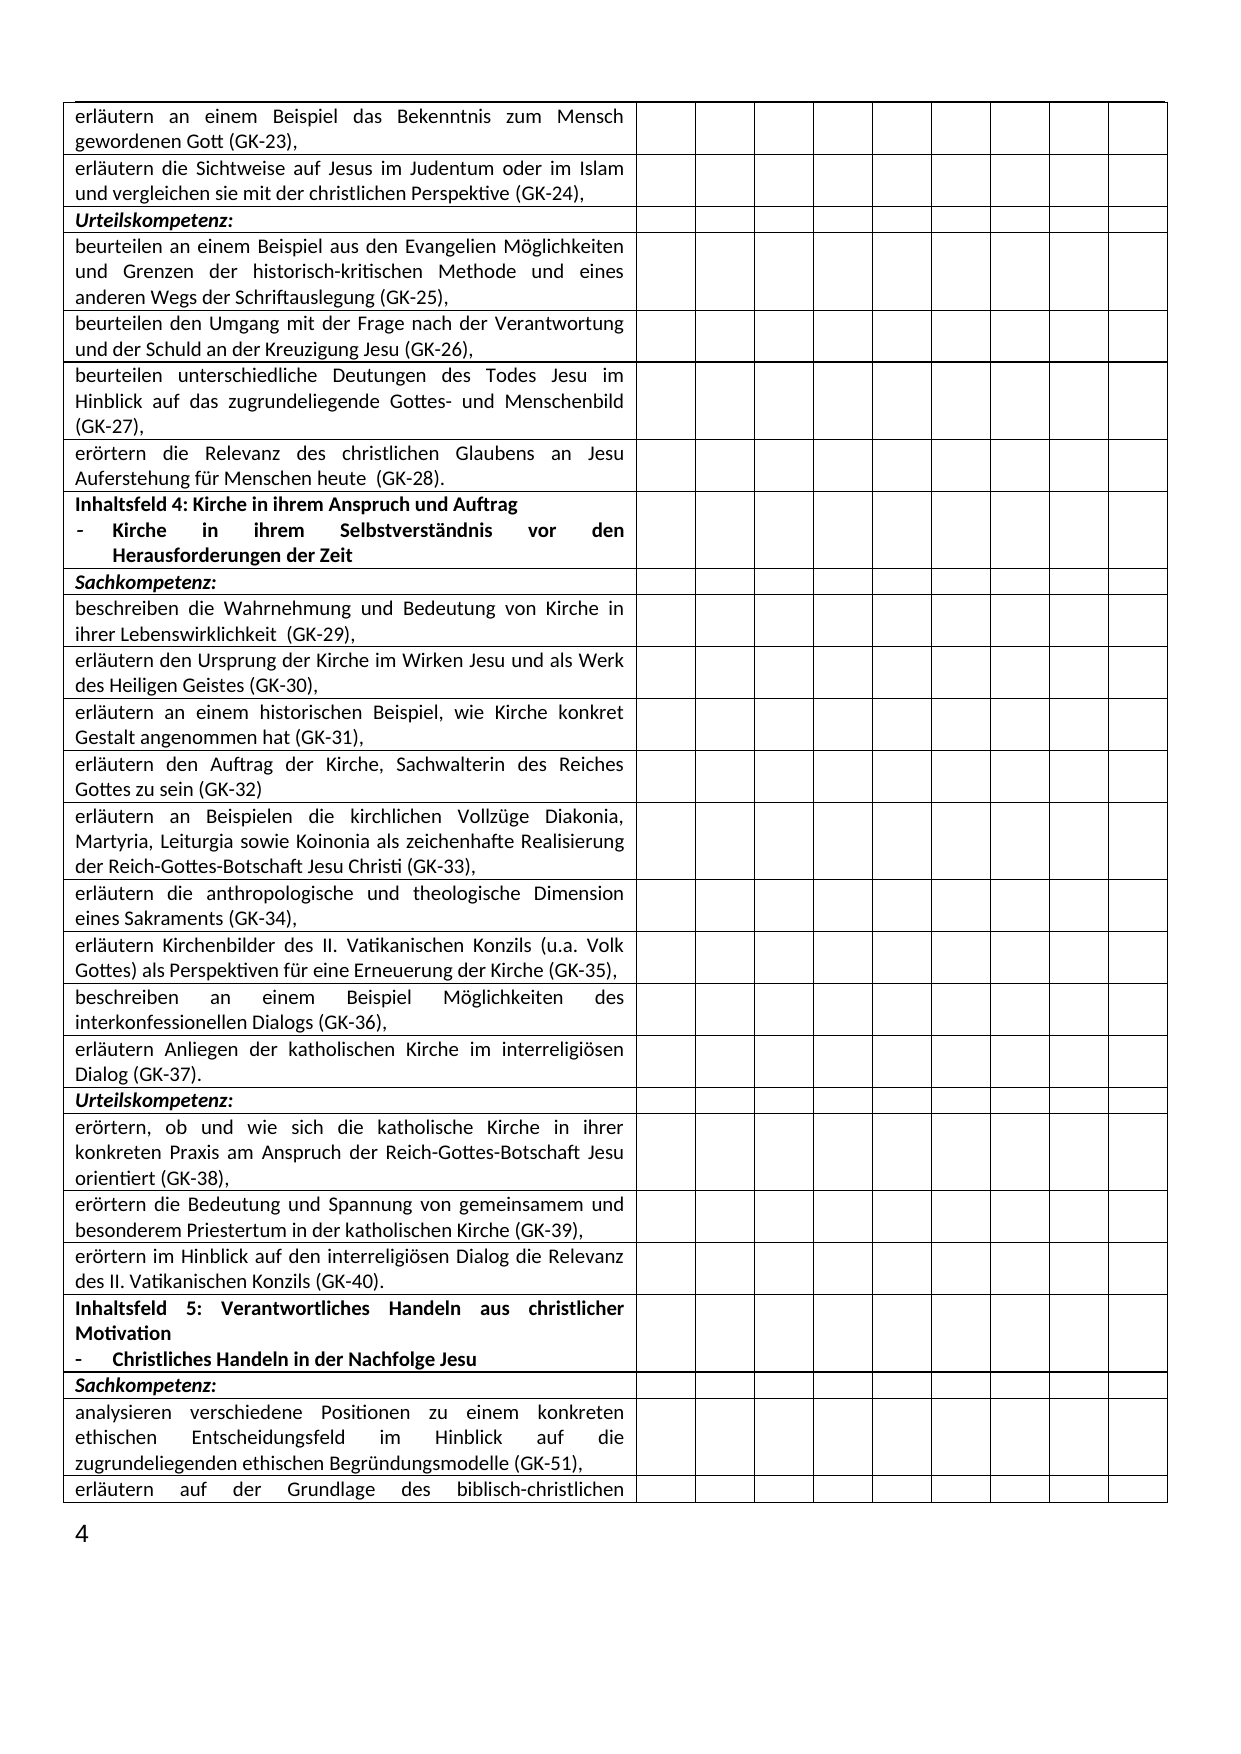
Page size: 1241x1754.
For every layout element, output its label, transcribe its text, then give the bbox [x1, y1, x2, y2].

table_cell [1109, 880, 1167, 931]
table_cell [637, 363, 695, 439]
table_cell Inhaltsfeld 5: Verantwortliches Handeln aus christlicher Motivation Christliches Handeln in der Nachfolge Jesu [64, 1295, 636, 1371]
table_cell erläutern den Auftrag der Kirche, Sachwalterin des Reiches Gottes zu sein (GK-32) [64, 751, 636, 802]
table_cell [755, 751, 813, 802]
table_cell [755, 1088, 813, 1113]
table_cell [755, 207, 813, 232]
table_cell [696, 1114, 754, 1190]
table_cell [1050, 932, 1108, 983]
table_cell [873, 1476, 931, 1502]
table_cell [991, 880, 1049, 931]
table_cell [1109, 1243, 1167, 1294]
table_cell [932, 880, 990, 931]
table_cell [1050, 803, 1108, 879]
table_cell [1050, 492, 1108, 568]
table_cell [814, 595, 872, 646]
table_cell erörtern die Relevanz des christlichen Glaubens an Jesu Auferstehung für Menschen heute (GK-28). [64, 440, 636, 491]
table_cell [873, 984, 931, 1035]
table_cell [1109, 803, 1167, 879]
table_cell [873, 1295, 931, 1371]
table_cell [1109, 155, 1167, 206]
table_cell [932, 595, 990, 646]
table_cell [991, 1295, 1049, 1371]
table_cell [696, 492, 754, 568]
table_cell [696, 1036, 754, 1087]
table_cell [1050, 1476, 1108, 1502]
table_cell [755, 1243, 813, 1294]
table_cell [1109, 751, 1167, 802]
table_cell erläutern die Sichtweise auf Jesus im Judentum oder im Islam und vergleichen sie mit der christlichen Perspektive (GK-24), [64, 155, 636, 206]
table_cell [696, 647, 754, 698]
table_cell [932, 207, 990, 232]
table_cell [696, 233, 754, 309]
table_cell [932, 103, 990, 154]
table_cell erläutern die anthropologische und theologische Dimension eines Sakraments (GK-34), [64, 880, 636, 931]
table_cell [696, 1373, 754, 1398]
table_cell [637, 932, 695, 983]
table_cell erläutern an Beispielen die kirchlichen Vollzüge Diakonia, Martyria, Leiturgia sowie Koinonia als zeichenhafte Realisierung der Reich-Gottes-Botschaft Jesu Christi (GK-33), [64, 803, 636, 879]
table_cell [637, 207, 695, 232]
table_cell [696, 440, 754, 491]
table_cell [991, 595, 1049, 646]
table_cell [814, 803, 872, 879]
table_cell [991, 1114, 1049, 1190]
table_cell [696, 984, 754, 1035]
table_cell [991, 803, 1049, 879]
table_cell [814, 440, 872, 491]
table_cell Sachkompetenz: [64, 1373, 636, 1398]
table_cell [814, 1476, 872, 1502]
table_cell [814, 1243, 872, 1294]
table_cell [873, 1191, 931, 1242]
table_cell [991, 1036, 1049, 1087]
table_cell [873, 440, 931, 491]
table_cell [873, 1399, 931, 1475]
table_cell [873, 492, 931, 568]
table_cell [696, 932, 754, 983]
table_cell [991, 569, 1049, 594]
table_cell [932, 311, 990, 361]
table_cell [814, 311, 872, 361]
table_cell [991, 699, 1049, 750]
table_cell [1050, 1191, 1108, 1242]
table_cell [637, 595, 695, 646]
table_cell [637, 647, 695, 698]
table_cell [873, 103, 931, 154]
table_cell [696, 751, 754, 802]
table_cell [1050, 595, 1108, 646]
table_cell [696, 880, 754, 931]
table_cell [637, 155, 695, 206]
table_cell [696, 1088, 754, 1113]
table_cell [873, 803, 931, 879]
table_cell [932, 1036, 990, 1087]
table_cell [873, 1373, 931, 1398]
table_cell [932, 751, 990, 802]
table_cell [991, 311, 1049, 361]
table_cell [1109, 311, 1167, 361]
table_cell [991, 1399, 1049, 1475]
table_cell [991, 363, 1049, 439]
table_cell [1050, 1295, 1108, 1371]
table_cell [1050, 233, 1108, 309]
table_cell [755, 311, 813, 361]
table_cell beschreiben die Wahrnehmung und Bedeutung von Kirche in ihrer Lebenswirklichkeit (GK-29), [64, 595, 636, 646]
table_cell [755, 233, 813, 309]
table_cell [755, 363, 813, 439]
table_cell [991, 155, 1049, 206]
table_cell [637, 569, 695, 594]
table_cell [991, 492, 1049, 568]
table_cell [1109, 1114, 1167, 1190]
table_cell [637, 803, 695, 879]
table_cell [814, 984, 872, 1035]
table_cell [696, 363, 754, 439]
table_cell [637, 492, 695, 568]
table_cell [755, 647, 813, 698]
table_cell [1050, 207, 1108, 232]
table_cell [1109, 233, 1167, 309]
table_cell [932, 1399, 990, 1475]
table_cell [1109, 103, 1167, 154]
table_cell [696, 569, 754, 594]
table_cell [814, 1191, 872, 1242]
table_cell [991, 1476, 1049, 1502]
table_cell [1109, 1373, 1167, 1398]
table_cell [932, 699, 990, 750]
table_cell [1109, 932, 1167, 983]
table_cell [1050, 155, 1108, 206]
table_cell [1109, 1399, 1167, 1475]
table_cell [637, 1191, 695, 1242]
table_cell [696, 103, 754, 154]
table_cell [932, 984, 990, 1035]
table_cell [814, 1114, 872, 1190]
table_cell [755, 1191, 813, 1242]
table_cell [991, 103, 1049, 154]
table_cell [755, 440, 813, 491]
table_cell [932, 440, 990, 491]
table_cell [1109, 699, 1167, 750]
table_cell [637, 440, 695, 491]
table_cell [696, 1191, 754, 1242]
table_cell [696, 699, 754, 750]
table_cell [755, 1399, 813, 1475]
table_cell [873, 1088, 931, 1113]
table_cell [1050, 1036, 1108, 1087]
table_cell [696, 595, 754, 646]
table_cell [814, 1088, 872, 1113]
table_cell [755, 699, 813, 750]
table_cell [696, 311, 754, 361]
table_cell [932, 233, 990, 309]
table_cell [637, 1114, 695, 1190]
table_cell [755, 984, 813, 1035]
table_cell [873, 595, 931, 646]
table_cell [873, 699, 931, 750]
table_cell [873, 311, 931, 361]
table_cell [696, 155, 754, 206]
table_cell [637, 1243, 695, 1294]
table_cell Sachkompetenz: [64, 569, 636, 594]
table_cell [637, 233, 695, 309]
table_cell [637, 1373, 695, 1398]
table_cell [1109, 492, 1167, 568]
table_cell [1050, 1373, 1108, 1398]
table_cell [814, 569, 872, 594]
table_cell [755, 155, 813, 206]
table_cell [932, 1114, 990, 1190]
table_cell [637, 1399, 695, 1475]
table_cell [932, 1476, 990, 1502]
table_cell [1109, 1191, 1167, 1242]
table_cell [1050, 103, 1108, 154]
table_cell [814, 647, 872, 698]
table_cell [991, 647, 1049, 698]
table_cell [755, 595, 813, 646]
table_cell [873, 363, 931, 439]
table_cell [696, 1476, 754, 1502]
table_cell [755, 932, 813, 983]
table_cell [814, 492, 872, 568]
table_cell [991, 207, 1049, 232]
table_cell [814, 155, 872, 206]
table_cell [755, 492, 813, 568]
table_cell [873, 1243, 931, 1294]
table_cell [814, 1295, 872, 1371]
table_cell [991, 932, 1049, 983]
table_cell [991, 751, 1049, 802]
table_cell analysieren verschiedene Positionen zu einem konkreten ethischen Entscheidungsfeld im Hinblick auf die zugrundeliegenden ethischen Begründungsmodelle (GK-51), [64, 1399, 636, 1475]
table_cell [814, 699, 872, 750]
table_cell [1109, 207, 1167, 232]
table_cell [696, 803, 754, 879]
table_cell beurteilen unterschiedliche Deutungen des Todes Jesu im Hinblick auf das zugrundeliegende Gottes- und Menschenbild (GK-27), [64, 363, 636, 439]
table_cell [1050, 569, 1108, 594]
table_cell [637, 984, 695, 1035]
table_cell [755, 1295, 813, 1371]
table_cell [932, 803, 990, 879]
table_cell [873, 880, 931, 931]
table_cell [1109, 1036, 1167, 1087]
table_cell Urteilskompetenz: [64, 207, 636, 232]
table_cell [637, 1295, 695, 1371]
table_cell [1050, 984, 1108, 1035]
table_cell [991, 1088, 1049, 1113]
table_cell [932, 1088, 990, 1113]
table_cell [814, 1036, 872, 1087]
table_cell [696, 207, 754, 232]
table_cell [873, 932, 931, 983]
table_cell [873, 647, 931, 698]
table_cell [755, 1373, 813, 1398]
table_cell [1109, 569, 1167, 594]
table_cell [1050, 647, 1108, 698]
table_cell [991, 1243, 1049, 1294]
table_cell [1050, 440, 1108, 491]
table_cell [873, 1114, 931, 1190]
table_cell [1050, 311, 1108, 361]
table_cell [755, 803, 813, 879]
table_cell [932, 1373, 990, 1398]
table_cell erläutern an einem Beispiel das Bekenntnis zum Mensch gewordenen Gott (GK-23), [64, 103, 636, 154]
table_cell erörtern, ob und wie sich die katholische Kirche in ihrer konkreten Praxis am Anspruch der Reich-Gottes-Botschaft Jesu orientiert (GK-38), [64, 1114, 636, 1190]
table_cell Inhaltsfeld 4: Kirche in ihrem Anspruch und Auftrag Kirche in ihrem Selbstverständnis vor den Herausforderungen der Zeit [64, 492, 636, 568]
table_cell [755, 1476, 813, 1502]
table_cell [873, 1036, 931, 1087]
table_cell [932, 1243, 990, 1294]
table_cell [814, 880, 872, 931]
table_cell [1050, 1243, 1108, 1294]
table_cell [637, 311, 695, 361]
table_cell [637, 880, 695, 931]
table_cell [1109, 1476, 1167, 1502]
table_cell [932, 1191, 990, 1242]
table_cell beschreiben an einem Beispiel Möglichkeiten des interkonfessionellen Dialogs (GK-36), [64, 984, 636, 1035]
table_cell erörtern im Hinblick auf den interreligiösen Dialog die Relevanz des II. Vatikanischen Konzils (GK-40). [64, 1243, 636, 1294]
table_cell [991, 984, 1049, 1035]
table_cell [873, 155, 931, 206]
table_cell [873, 207, 931, 232]
table_cell [1109, 984, 1167, 1035]
table_cell [932, 647, 990, 698]
table_cell [696, 1243, 754, 1294]
table_cell [814, 932, 872, 983]
table_cell [991, 440, 1049, 491]
table_cell [1050, 1399, 1108, 1475]
table_cell [755, 103, 813, 154]
table_cell erörtern die Bedeutung und Spannung von gemeinsamem und besonderem Priestertum in der katholischen Kirche (GK-39), [64, 1191, 636, 1242]
table_cell [755, 880, 813, 931]
table_cell [932, 1295, 990, 1371]
table_cell [1050, 751, 1108, 802]
table_cell [814, 103, 872, 154]
table_cell [932, 155, 990, 206]
table_cell [1050, 1088, 1108, 1113]
table_cell [1109, 1088, 1167, 1113]
table_cell [991, 233, 1049, 309]
table_cell [932, 492, 990, 568]
table_cell [696, 1295, 754, 1371]
table_cell [932, 932, 990, 983]
table_cell [637, 1036, 695, 1087]
table_cell [755, 1036, 813, 1087]
table_cell [637, 1476, 695, 1502]
table_cell [1109, 440, 1167, 491]
table_cell [696, 1399, 754, 1475]
table_cell [637, 699, 695, 750]
table_cell erläutern Kirchenbilder des II. Vatikanischen Konzils (u.a. Volk Gottes) als Perspektiven für eine Erneuerung der Kirche (GK-35), [64, 932, 636, 983]
table_cell erläutern an einem historischen Beispiel, wie Kirche konkret Gestalt angenommen hat (GK-31), [64, 699, 636, 750]
table_cell Urteilskompetenz: [64, 1088, 636, 1113]
table_cell [932, 569, 990, 594]
table_cell [1109, 595, 1167, 646]
table_cell [991, 1191, 1049, 1242]
table_cell [873, 233, 931, 309]
table_cell [1050, 699, 1108, 750]
table_cell erläutern Anliegen der katholischen Kirche im interreligiösen Dialog (GK-37). [64, 1036, 636, 1087]
table_cell [755, 1114, 813, 1190]
table_cell [873, 569, 931, 594]
table_cell [814, 751, 872, 802]
table_cell [814, 233, 872, 309]
table_cell [637, 103, 695, 154]
table_cell erläutern den Ursprung der Kirche im Wirken Jesu und als Werk des Heiligen Geistes (GK-30), [64, 647, 636, 698]
table_cell [814, 1399, 872, 1475]
table_cell [814, 207, 872, 232]
table_cell [1109, 363, 1167, 439]
table_cell [637, 751, 695, 802]
table_cell [1050, 363, 1108, 439]
table_cell beurteilen an einem Beispiel aus den Evangelien Möglichkeiten und Grenzen der historisch-kritischen Methode und eines anderen Wegs der Schriftauslegung (GK-25), [64, 233, 636, 309]
table_cell [873, 751, 931, 802]
table_cell [637, 1088, 695, 1113]
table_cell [64, 1476, 636, 1502]
table_cell [1109, 1295, 1167, 1371]
table_cell [1050, 1114, 1108, 1190]
table_cell [1109, 647, 1167, 698]
table_cell [991, 1373, 1049, 1398]
table_cell [755, 569, 813, 594]
table_cell [1050, 880, 1108, 931]
table_cell beurteilen den Umgang mit der Frage nach der Verantwortung und der Schuld an der Kreuzigung Jesu (GK-26), [64, 311, 636, 361]
table_cell [932, 363, 990, 439]
table_cell [814, 363, 872, 439]
table_cell [814, 1373, 872, 1398]
